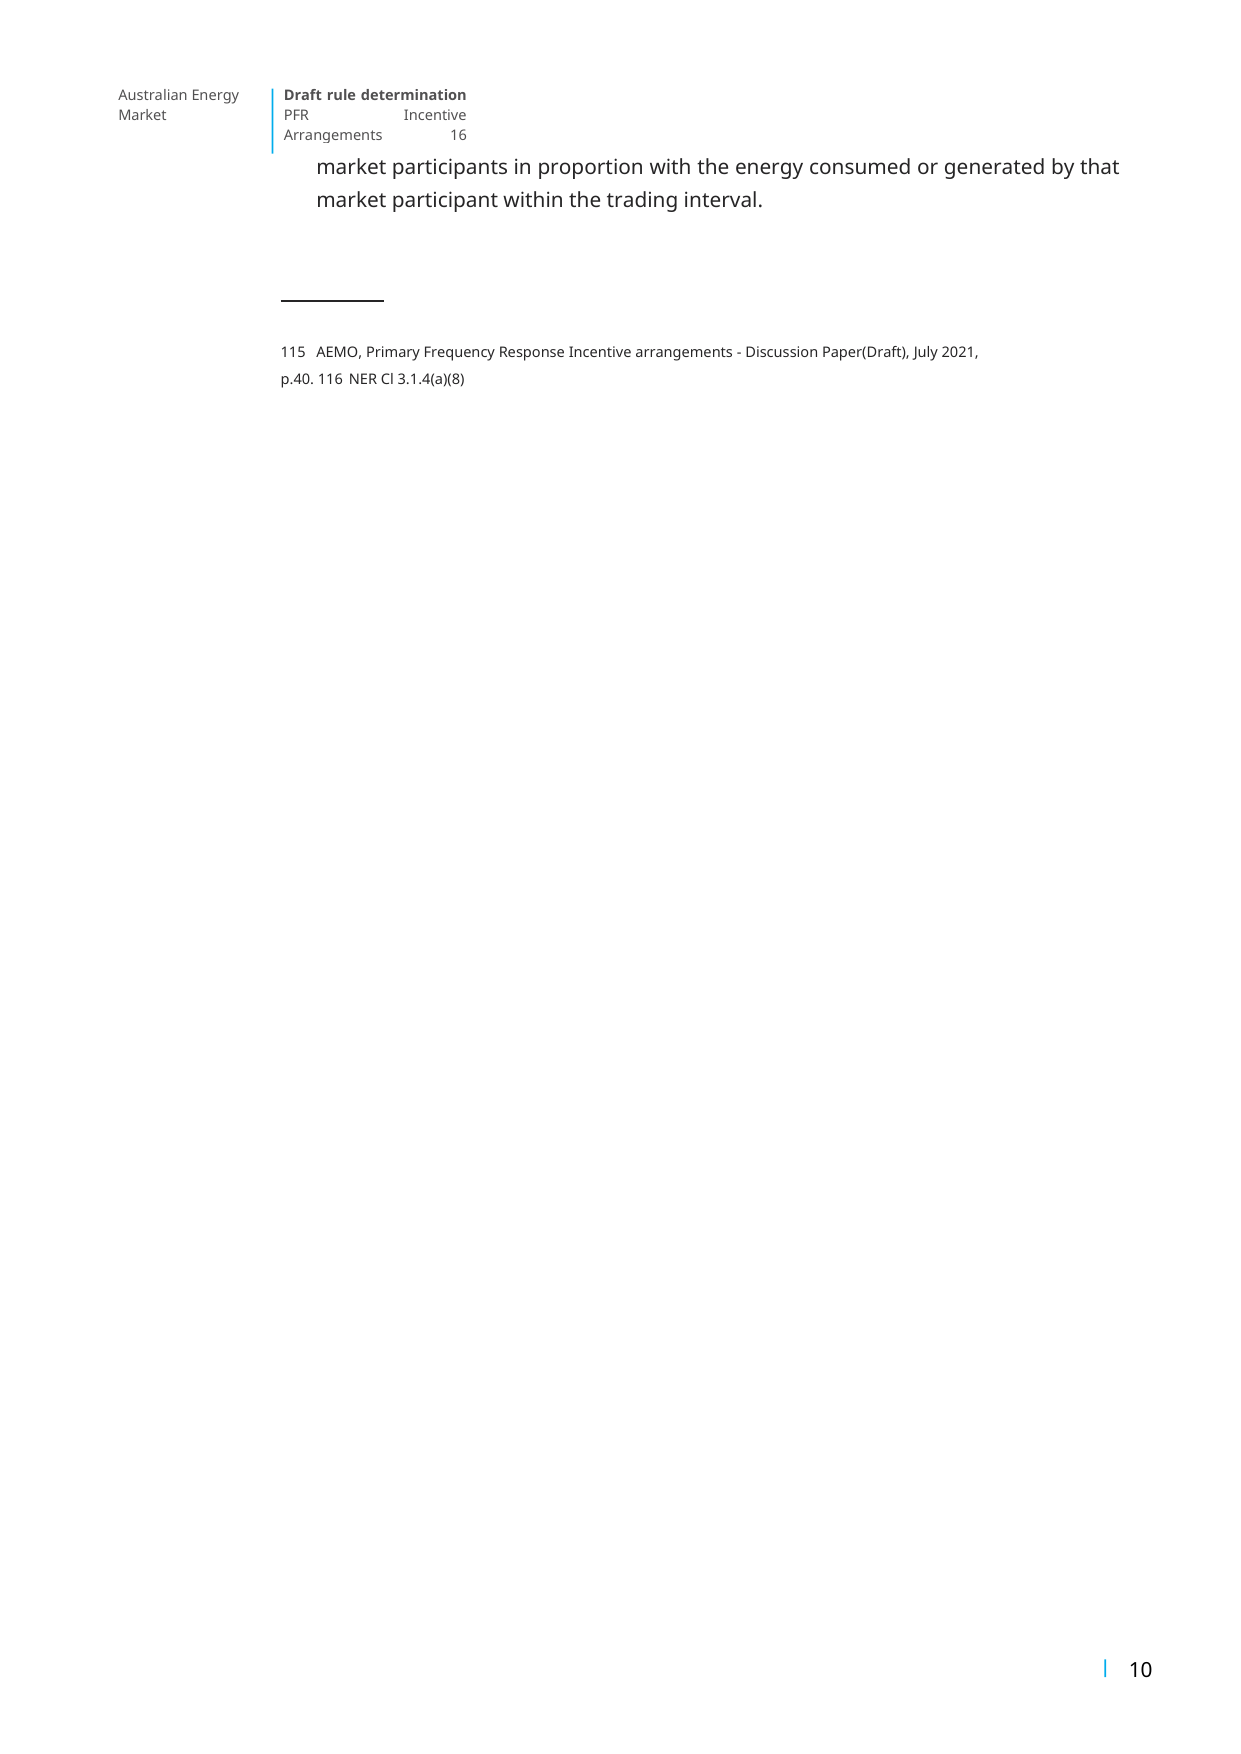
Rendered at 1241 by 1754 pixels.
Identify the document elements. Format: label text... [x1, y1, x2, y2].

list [280, 152, 1140, 213]
list AEMO, Primary Frequency Response Incentive arrangements - Discussion Paper(Draft), July 2021, p.40. 116 NER Cl 3.1.4(a)(8) [280, 342, 984, 389]
